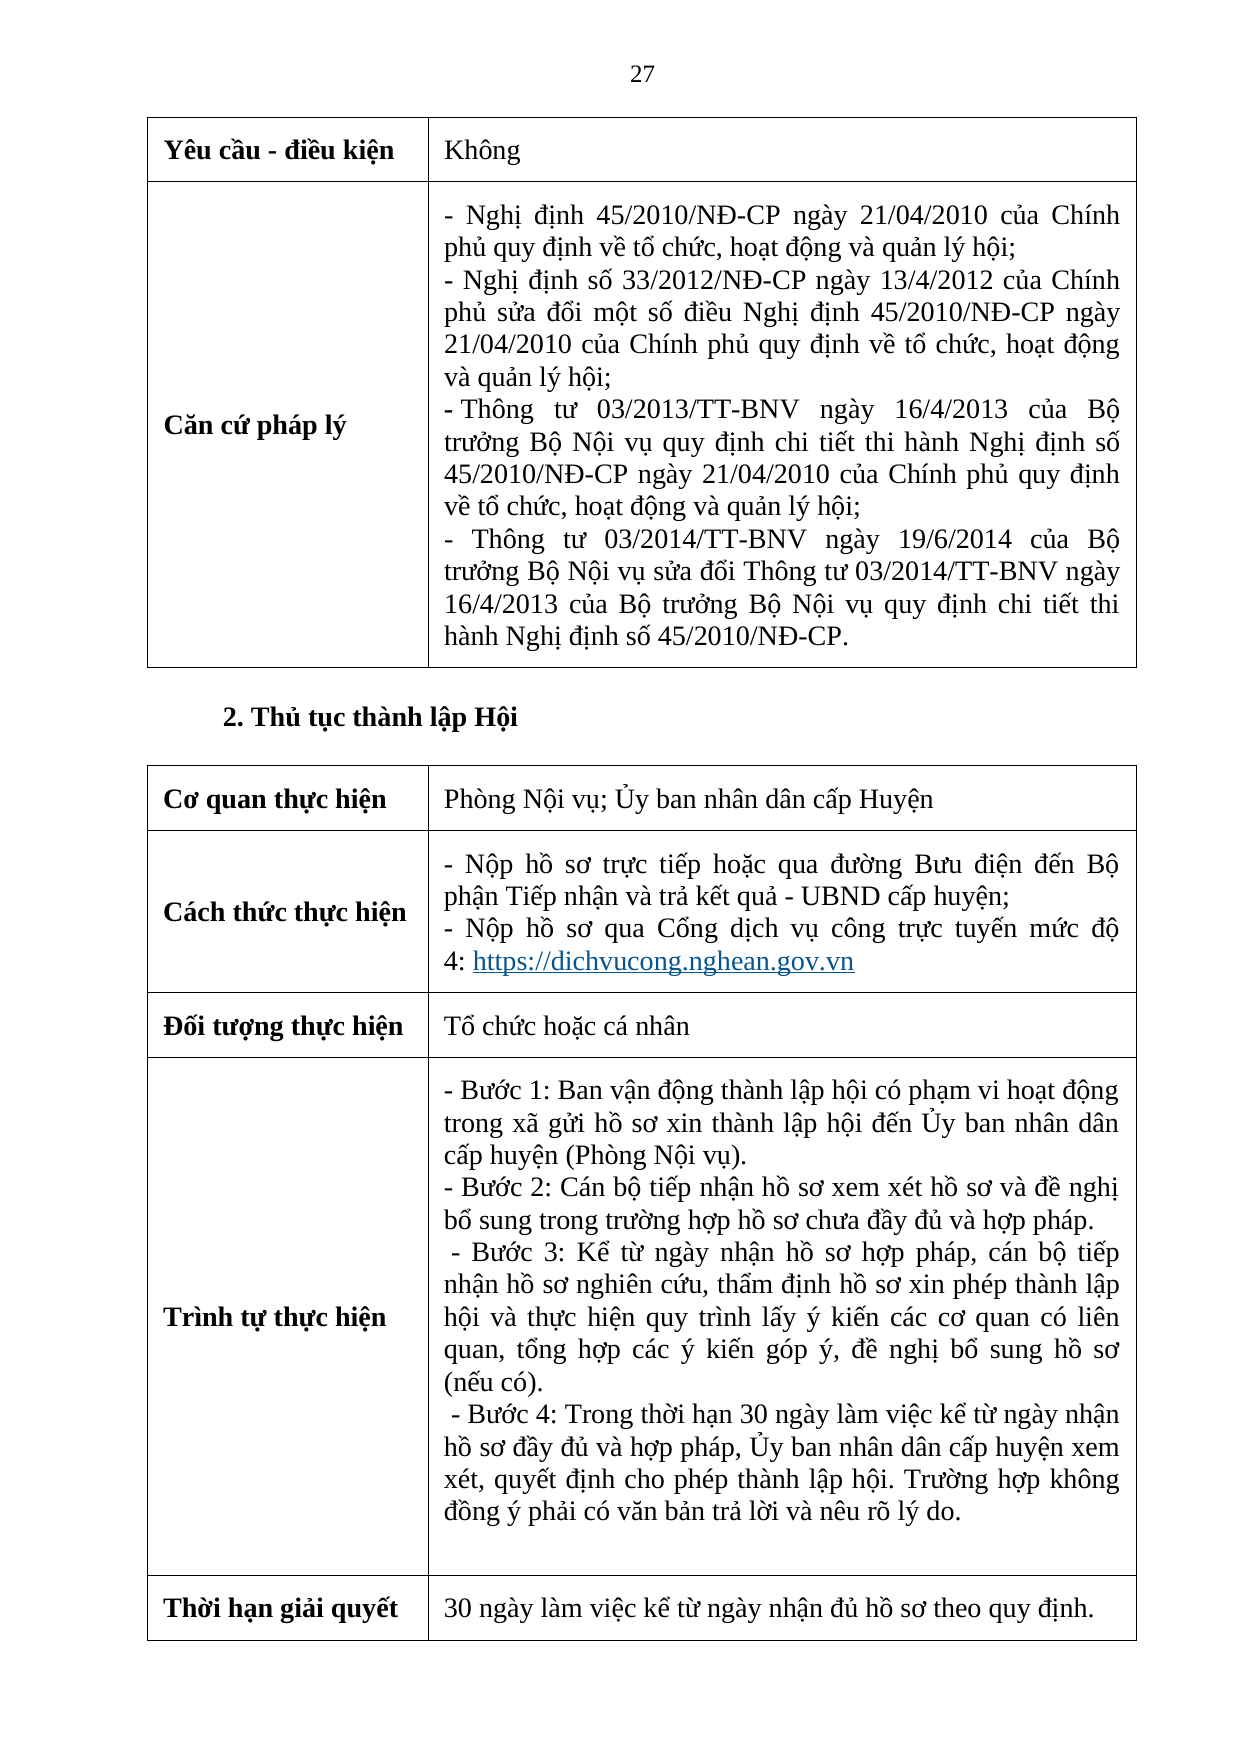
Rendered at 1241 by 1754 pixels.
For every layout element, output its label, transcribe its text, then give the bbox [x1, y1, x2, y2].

table_header Cơ quan thực hiện [148, 766, 428, 830]
table_cell Tổ chức hoặc cá nhân [429, 993, 1136, 1057]
table_cell - Nghị định 45/2010/NĐ-CP ngày 21/04/2010 của Chính phủ quy định về tổ chức, hoạt động và quản lý hội; - Nghị định số 33/2012/NĐ-CP ngày 13/4/2012 của Chính phủ sửa đổi một số điều Nghị định 45/2010/NĐ-CP ngày 21/04/2010 của Chính phủ quy định về tổ chức, hoạt động và quản lý hội; - Thông tư 03/2013/TT-BNV ngày 16/4/2013 của Bộ trưởng Bộ Nội vụ quy định chi tiết thi hành Nghị định số 45/2010/NĐ-CP ngày 21/04/2010 của Chính phủ quy định về tổ chức, hoạt động và quản lý hội; - Thông tư 03/2014/TT-BNV ngày 19/6/2014 của Bộ trưởng Bộ Nội vụ sửa đổi Thông tư 03/2014/TT-BNV ngày 16/4/2013 của Bộ trưởng Bộ Nội vụ quy định chi tiết thi hành Nghị định số 45/2010/NĐ-CP. [429, 182, 1136, 667]
table_cell Cách thức thực hiện [148, 831, 428, 992]
table_cell - Bước 1: Ban vận động thành lập hội có phạm vi hoạt động trong xã gửi hồ sơ xin thành lập hội đến Ủy ban nhân dân cấp huyện (Phòng Nội vụ). - Bước 2: Cán bộ tiếp nhận hồ sơ xem xét hồ sơ và đề nghị bổ sung trong trường hợp hồ sơ chưa đầy đủ và hợp pháp. - Bước 3: Kể từ ngày nhận hồ sơ hợp pháp, cán bộ tiếp nhận hồ sơ nghiên cứu, thẩm định hồ sơ xin phép thành lập hội và thực hiện quy trình lấy ý kiến các cơ quan có liên quan, tổng hợp các ý kiến góp ý, đề nghị bổ sung hồ sơ (nếu có). - Bước 4: Trong thời hạn 30 ngày làm việc kể từ ngày nhận hồ sơ đầy đủ và hợp pháp, Ủy ban nhân dân cấp huyện xem xét, quyết định cho phép thành lập hội. Trường hợp không đồng ý phải có văn bản trả lời và nêu rõ lý do. [429, 1058, 1136, 1575]
table_cell Yêu cầu - điều kiện [148, 118, 428, 181]
table_cell Trình tự thực hiện [148, 1058, 428, 1575]
table_cell - Nộp hồ sơ trực tiếp hoặc qua đường Bưu điện đến Bộ phận Tiếp nhận và trả kết quả - UBND cấp huyện; - Nộp hồ sơ qua Cổng dịch vụ công trực tuyến mức độ 4: https://dichvucong.nghean.gov.vn [429, 831, 1136, 992]
table_header Phòng Nội vụ; Ủy ban nhân dân cấp Huyện [429, 766, 1136, 830]
table_cell Đối tượng thực hiện [148, 993, 428, 1057]
table_cell Không [429, 118, 1136, 181]
table_cell Căn cứ pháp lý [148, 182, 428, 667]
table_cell 30 ngày làm việc kể từ ngày nhận đủ hồ sơ theo quy định. [429, 1576, 1136, 1639]
text 2. Thủ tục thành lập Hội [148, 701, 1137, 733]
table_cell Thời hạn giải quyết [148, 1576, 428, 1639]
